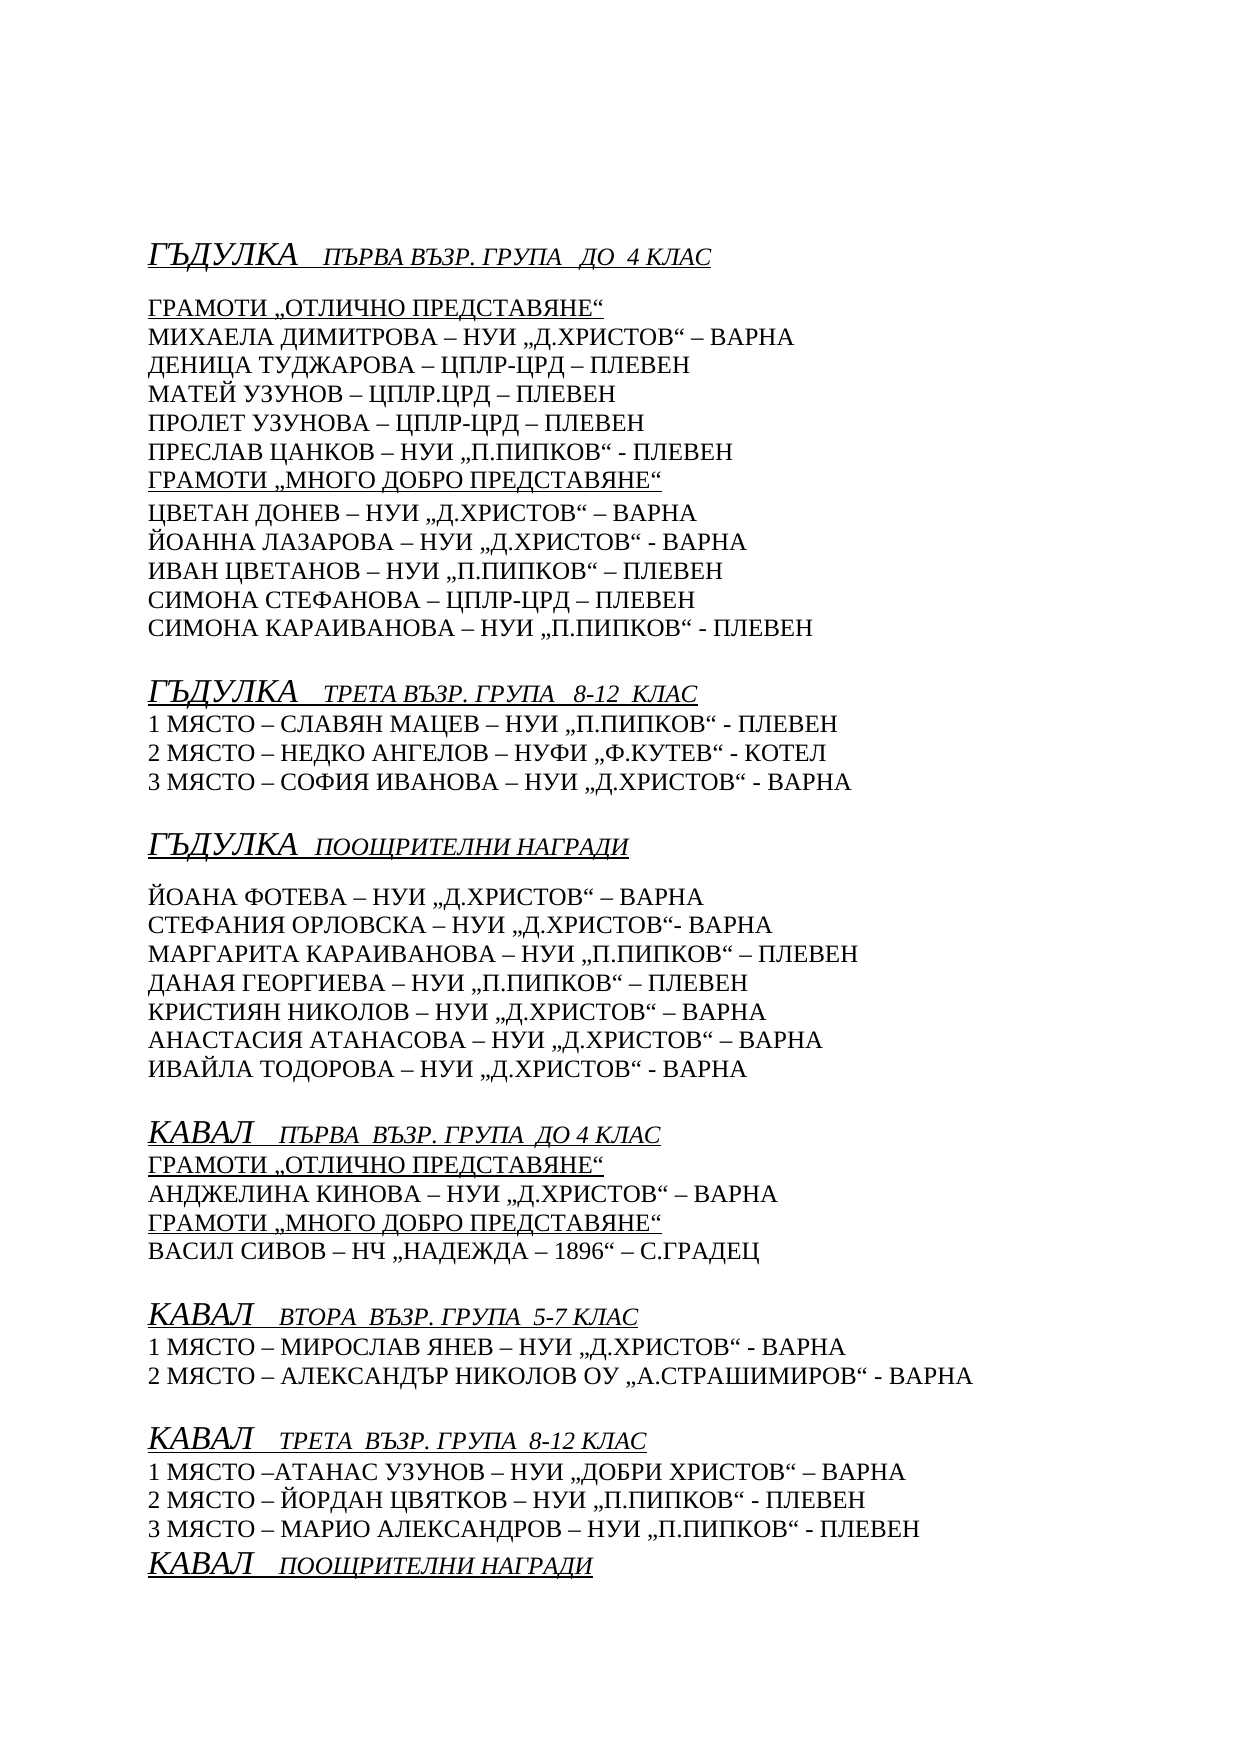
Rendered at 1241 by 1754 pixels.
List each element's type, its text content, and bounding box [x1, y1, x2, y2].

text 2 МЯСТО – НЕДКО АНГЕЛОВ – НУФИ „Ф.КУТЕВ“ - КОТЕЛ [148, 738, 1093, 767]
text ДЕНИЦА ТУДЖАРОВА – ЦПЛР-ЦРД – ПЛЕВЕН [148, 351, 1093, 379]
text 1 МЯСТО –АТАНАС УЗУНОВ – НУИ „ДОБРИ ХРИСТОВ“ – ВАРНА [148, 1457, 1093, 1486]
text СТЕФАНИЯ ОРЛОВСКА – НУИ „Д.ХРИСТОВ“- ВАРНА [148, 911, 1093, 939]
text АНДЖЕЛИНА КИНОВА – НУИ „Д.ХРИСТОВ“ – ВАРНА [148, 1179, 1093, 1208]
text ГРАМОТИ „ОТЛИЧНО ПРЕДСТАВЯНЕ“ [148, 1150, 1093, 1179]
text ГЪДУЛКА ПЪРВА ВЪЗР. ГРУПА ДО 4 КЛАС [148, 234, 1093, 272]
text ГЪДУЛКА ТРЕТА ВЪЗР. ГРУПА 8-12 КЛАС [148, 671, 1093, 709]
text 2 МЯСТО – АЛЕКСАНДЪР НИКОЛОВ ОУ „А.СТРАШИМИРОВ“ - ВАРНА [148, 1361, 1093, 1390]
text ЙОАНА ФОТЕВА – НУИ „Д.ХРИСТОВ“ – ВАРНА [148, 882, 1093, 911]
text КРИСТИЯН НИКОЛОВ – НУИ „Д.ХРИСТОВ“ – ВАРНА [148, 997, 1093, 1026]
text ПРОЛЕТ УЗУНОВА – ЦПЛР-ЦРД – ПЛЕВЕН [148, 408, 1093, 437]
text ГРАМОТИ „МНОГО ДОБРО ПРЕДСТАВЯНЕ“ [148, 466, 1093, 494]
text ВАСИЛ СИВОВ – НЧ „НАДЕЖДА – 1896“ – С.ГРАДЕЦ [148, 1236, 1093, 1265]
text СИМОНА КАРАИВАНОВА – НУИ „П.ПИПКОВ“ - ПЛЕВЕН [148, 613, 1093, 642]
text ЦВЕТАН ДОНЕВ – НУИ „Д.ХРИСТОВ“ – ВАРНА [148, 498, 1093, 527]
text КАВАЛ ПООЩРИТЕЛНИ НАГРАДИ [148, 1543, 1093, 1581]
text КАВАЛ ПЪРВА ВЪЗР. ГРУПА ДО 4 КЛАС [148, 1112, 1093, 1150]
text 2 МЯСТО – ЙОРДАН ЦВЯТКОВ – НУИ „П.ПИПКОВ“ - ПЛЕВЕН [148, 1486, 1093, 1514]
text ГЪДУЛКА ПООЩРИТЕЛНИ НАГРАДИ [148, 824, 1093, 863]
text 3 МЯСТО – МАРИО АЛЕКСАНДРОВ – НУИ „П.ПИПКОВ“ - ПЛЕВЕН [148, 1514, 1093, 1543]
text АНАСТАСИЯ АТАНАСОВА – НУИ „Д.ХРИСТОВ“ – ВАРНА [148, 1026, 1093, 1054]
text ДАНАЯ ГЕОРГИЕВА – НУИ „П.ПИПКОВ“ – ПЛЕВЕН [148, 968, 1093, 997]
text МАТЕЙ УЗУНОВ – ЦПЛР.ЦРД – ПЛЕВЕН [148, 379, 1093, 408]
text 1 МЯСТО – СЛАВЯН МАЦЕВ – НУИ „П.ПИПКОВ“ - ПЛЕВЕН [148, 709, 1093, 738]
text ИВАН ЦВЕТАНОВ – НУИ „П.ПИПКОВ“ – ПЛЕВЕН [148, 556, 1093, 585]
text КАВАЛ ВТОРА ВЪЗР. ГРУПА 5-7 КЛАС [148, 1294, 1093, 1332]
text МАРГАРИТА КАРАИВАНОВА – НУИ „П.ПИПКОВ“ – ПЛЕВЕН [148, 939, 1093, 968]
text МИХАЕЛА ДИМИТРОВА – НУИ „Д.ХРИСТОВ“ – ВАРНА [148, 322, 1093, 351]
text ПРЕСЛАВ ЦАНКОВ – НУИ „П.ПИПКОВ“ - ПЛЕВЕН [148, 437, 1093, 466]
text ГРАМОТИ „МНОГО ДОБРО ПРЕДСТАВЯНЕ“ [148, 1208, 1093, 1236]
text 1 МЯСТО – МИРОСЛАВ ЯНЕВ – НУИ „Д.ХРИСТОВ“ - ВАРНА [148, 1332, 1093, 1361]
text ЙОАННА ЛАЗАРОВА – НУИ „Д.ХРИСТОВ“ - ВАРНА [148, 527, 1093, 556]
text ИВАЙЛА ТОДОРОВА – НУИ „Д.ХРИСТОВ“ - ВАРНА [148, 1054, 1093, 1083]
text ГРАМОТИ „ОТЛИЧНО ПРЕДСТАВЯНЕ“ [148, 293, 1093, 322]
text СИМОНА СТЕФАНОВА – ЦПЛР-ЦРД – ПЛЕВЕН [148, 585, 1093, 613]
text КАВАЛ ТРЕТА ВЪЗР. ГРУПА 8-12 КЛАС [148, 1418, 1093, 1457]
text 3 МЯСТО – СОФИЯ ИВАНОВА – НУИ „Д.ХРИСТОВ“ - ВАРНА [148, 767, 1093, 796]
